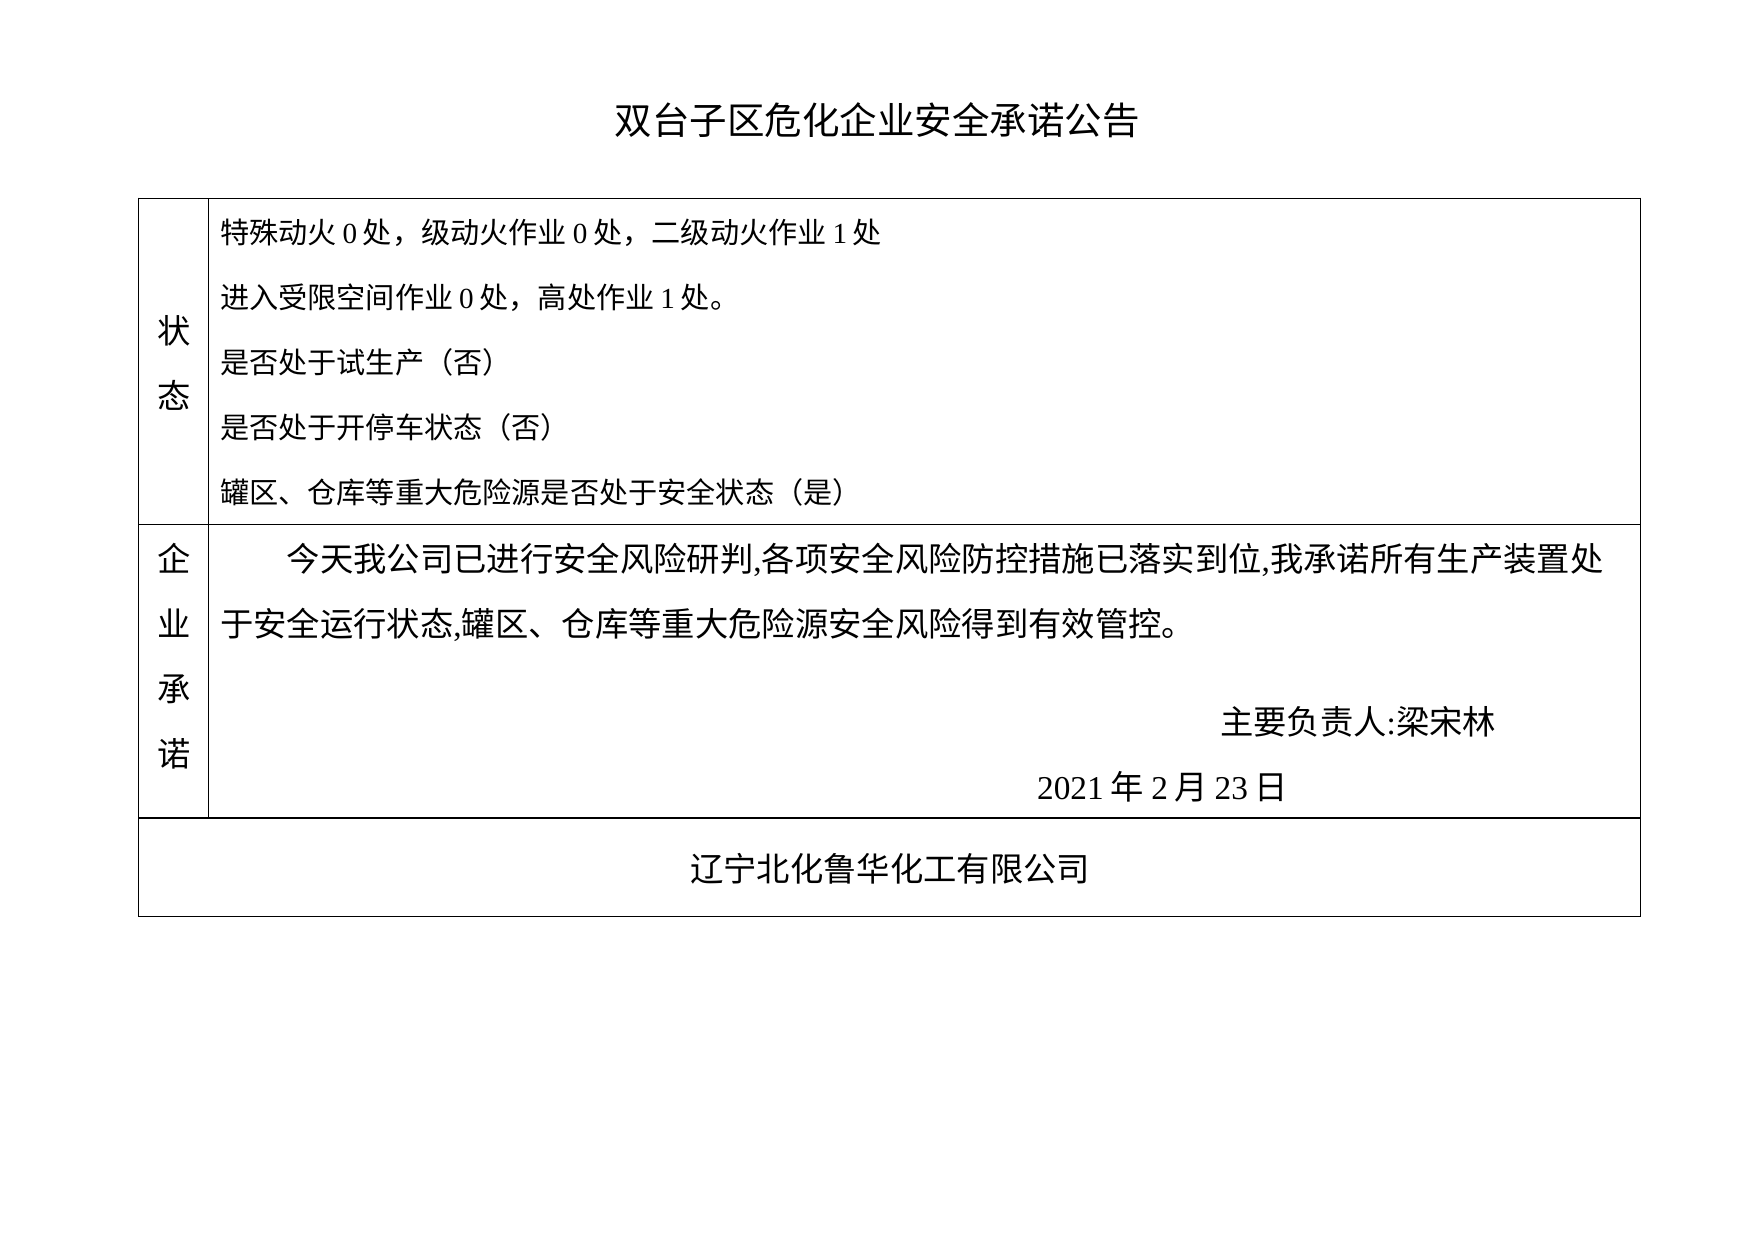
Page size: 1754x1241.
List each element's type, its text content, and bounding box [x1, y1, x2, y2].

table_header 辽宁北化鲁华化工有限公司 [139, 819, 1640, 916]
table_cell 今天我公司已进行安全风险研判,各项安全风险防控措施已落实到位,我承诺所有生产装置处于安全运行状态,罐区、仓库等重大危险源安全风险得到有效管控。 主要负责人:梁宋林 2021年 2月23日 [209, 525, 1640, 817]
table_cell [209, 199, 1640, 524]
table_cell 企业承诺 [139, 525, 208, 817]
table_cell 企业状态 [139, 199, 208, 524]
